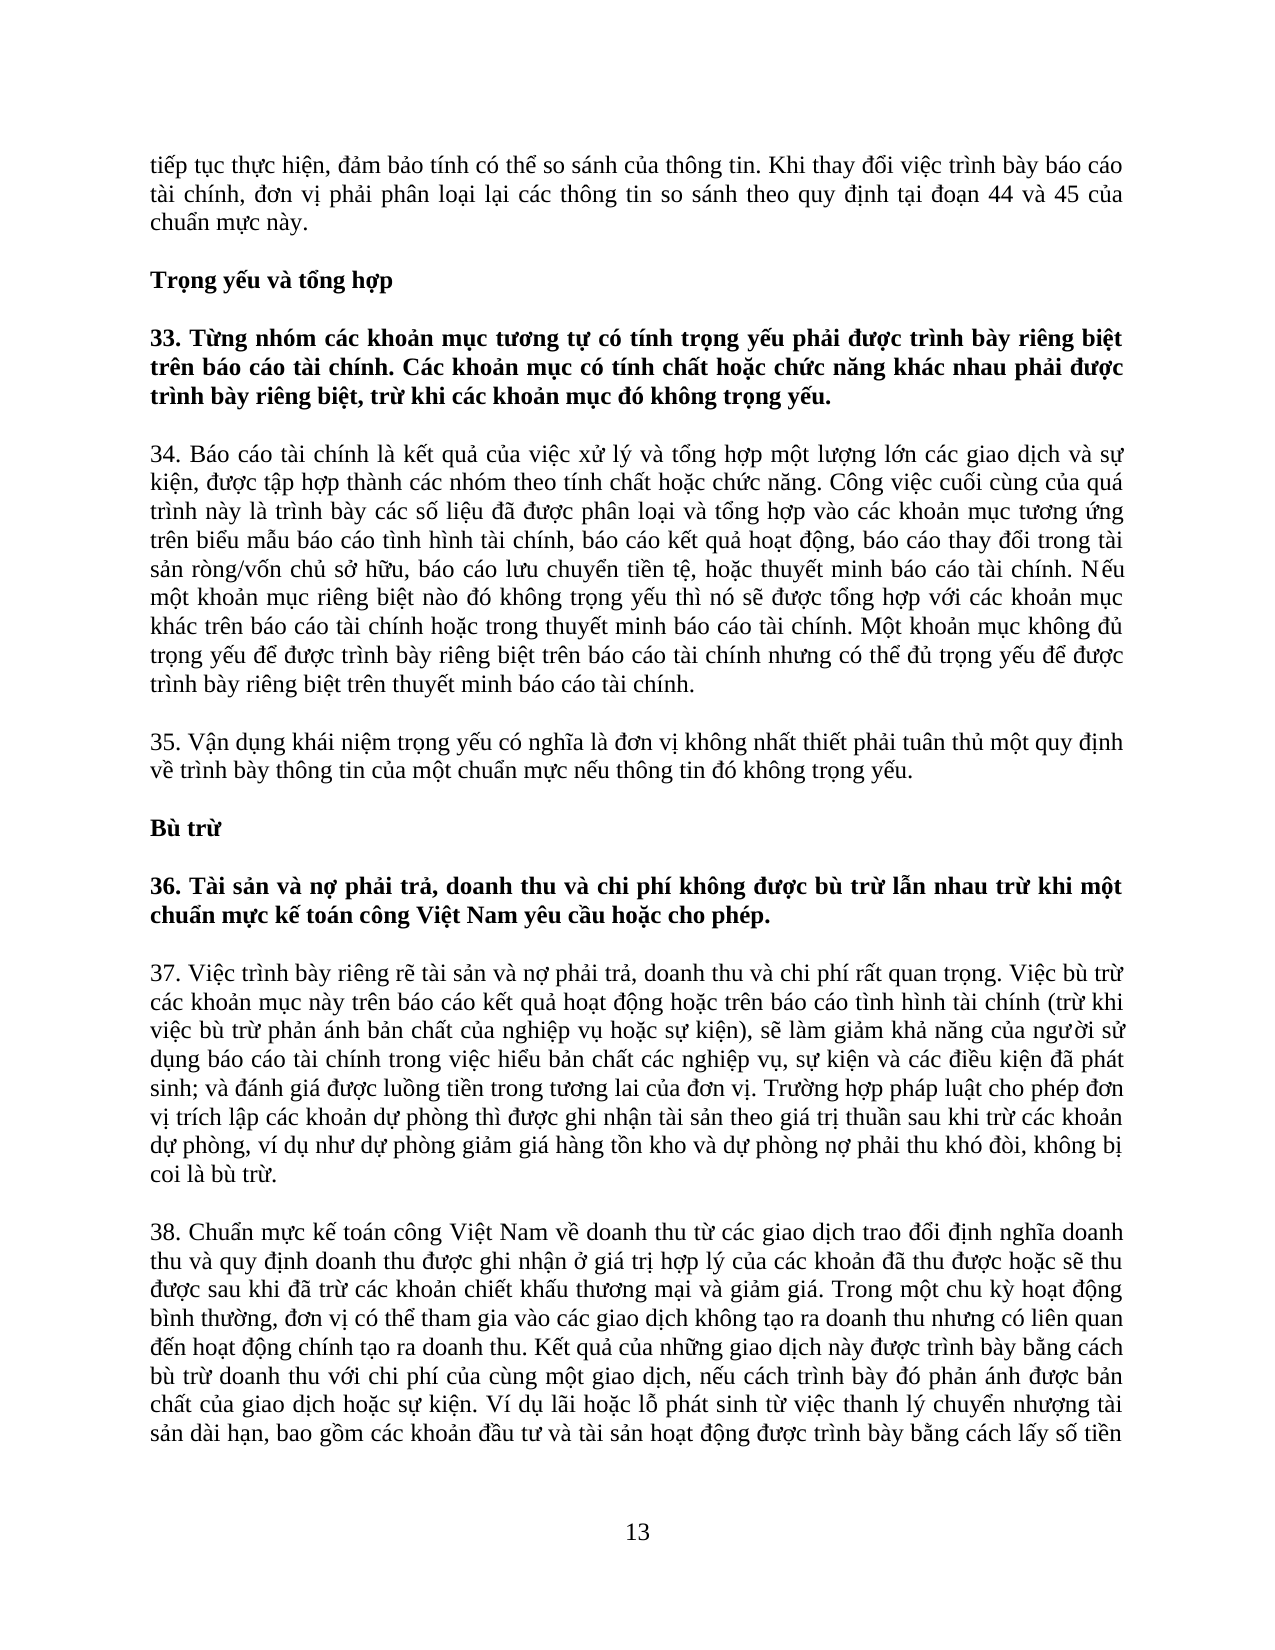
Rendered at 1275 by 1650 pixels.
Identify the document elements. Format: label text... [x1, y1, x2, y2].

text Trọng yếu và tổng hợp [150, 265, 1125, 294]
text 36. Tài sản và nợ phải trả, doanh thu và chi phí không được bù trừ lẫn nhau trừ khi một chuẩn mực kế toán công Việt Nam yêu cầu hoặc cho phép. [150, 871, 1125, 929]
text Bù trừ [150, 813, 1125, 842]
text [150, 150, 1125, 236]
text 35. Vận dụng khái niệm trọng yếu có nghĩa là đơn vị không nhất thiết phải tuân thủ một quy định về trình bày thông tin của một chuẩn mực nếu thông tin đó không trọng yếu. [150, 727, 1125, 784]
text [150, 1217, 1125, 1447]
text 37. Việc trình bày riêng rẽ tài sản và nợ phải trả, doanh thu và chi phí rất quan trọng. Việc bù trừ các khoản mục này trên báo cáo kết quả hoạt động hoặc trên báo cáo tình hình tài chính (trừ khi việc bù trừ phản ánh bản chất của nghiệp vụ hoặc sự kiện), sẽ làm giảm khả năng của người sử dụng báo cáo tài chính trong việc hiểu bản chất các nghiệp vụ, sự kiện và các điều kiện đã phát sinh; và đánh giá được luồng tiền trong tương lai của đơn vị. Trường hợp pháp luật cho phép đơn vị trích lập các khoản dự phòng thì được ghi nhận tài sản theo giá trị thuần sau khi trừ các khoản dự phòng, ví dụ như dự phòng giảm giá hàng tồn kho và dự phòng nợ phải thu khó đòi, không bị coi là bù trừ. [150, 958, 1125, 1188]
text 33. Từng nhóm các khoản mục tương tự có tính trọng yếu phải được trình bày riêng biệt trên báo cáo tài chính. Các khoản mục có tính chất hoặc chức năng khác nhau phải được trình bày riêng biệt, trừ khi các khoản mục đó không trọng yếu. [150, 323, 1125, 409]
text 34. Báo cáo tài chính là kết quả của việc xử lý và tổng hợp một lượng lớn các giao dịch và sự kiện, được tập hợp thành các nhóm theo tính chất hoặc chức năng. Công việc cuối cùng của quá trình này là trình bày các số liệu đã được phân loại và tổng hợp vào các khoản mục tương ứng trên biểu mẫu báo cáo tình hình tài chính, báo cáo kết quả hoạt động, báo cáo thay đổi trong tài sản ròng/vốn chủ sở hữu, báo cáo lưu chuyển tiền tệ, hoặc thuyết minh báo cáo tài chính. Nếu một khoản mục riêng biệt nào đó không trọng yếu thì nó sẽ được tổng hợp với các khoản mục khác trên báo cáo tài chính hoặc trong thuyết minh báo cáo tài chính. Một khoản mục không đủ trọng yếu để được trình bày riêng biệt trên báo cáo tài chính nhưng có thể đủ trọng yếu để được trình bày riêng biệt trên thuyết minh báo cáo tài chính. [150, 439, 1125, 697]
